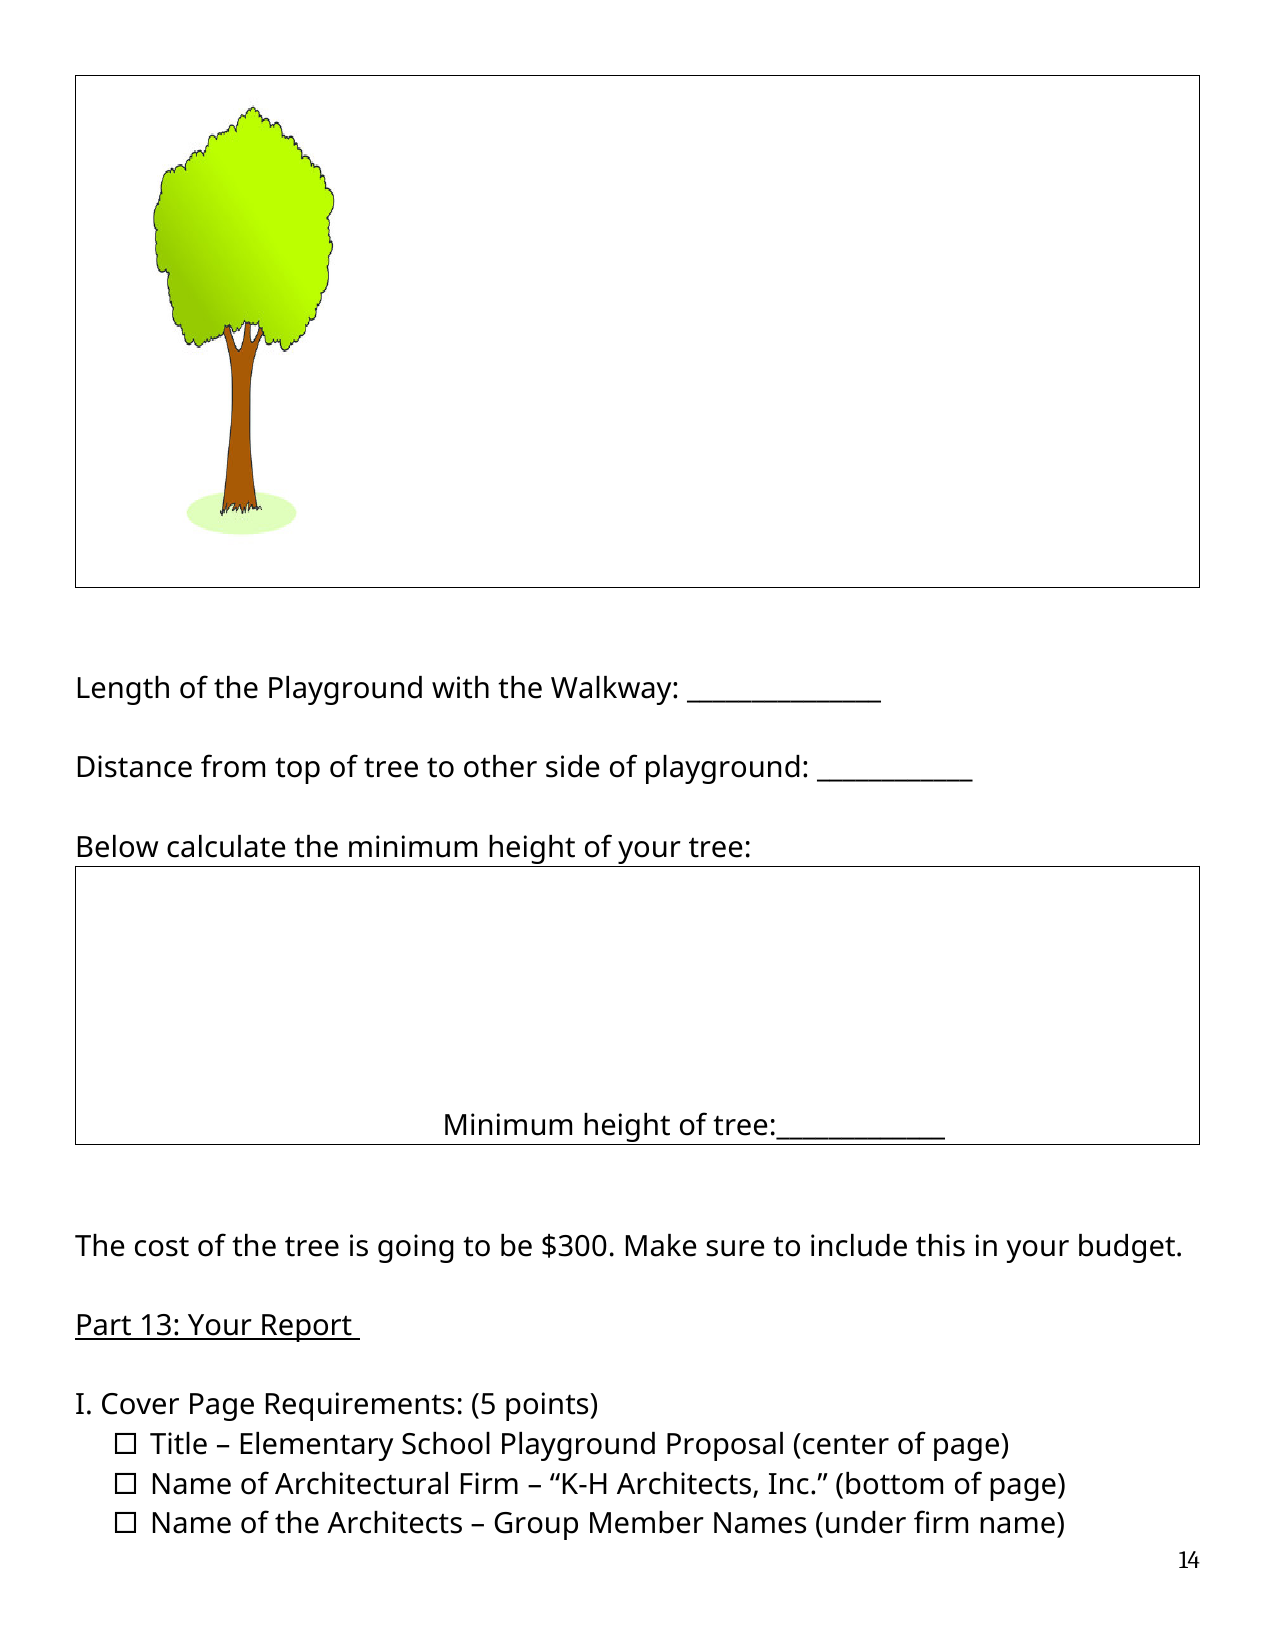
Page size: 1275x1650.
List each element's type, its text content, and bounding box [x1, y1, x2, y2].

list Title – Elementary School Playground Proposal (center of page) [112, 1423, 1200, 1463]
text Below calculate the minimum height of your tree: [75, 826, 1200, 866]
text The cost of the tree is going to be $300. Make sure to include this in your budget. [75, 1225, 1200, 1264]
text I. Cover Page Requirements: (5 points) [75, 1383, 1200, 1423]
text Length of the Playground with the Walkway: _______________ [75, 667, 1200, 707]
text Distance from top of tree to other side of playground: ____________ [75, 746, 1200, 786]
table_header Minimum height of tree:_____________ [76, 867, 1199, 1144]
table_header [76, 76, 1199, 587]
list Name of the Architects – Group Member Names (under firm name) [112, 1503, 1200, 1542]
text Part 13: Your Report [75, 1304, 1200, 1344]
picture [86, 76, 406, 547]
list Name of Architectural Firm – “K-H Architects, Inc.” (bottom of page) [112, 1463, 1200, 1503]
